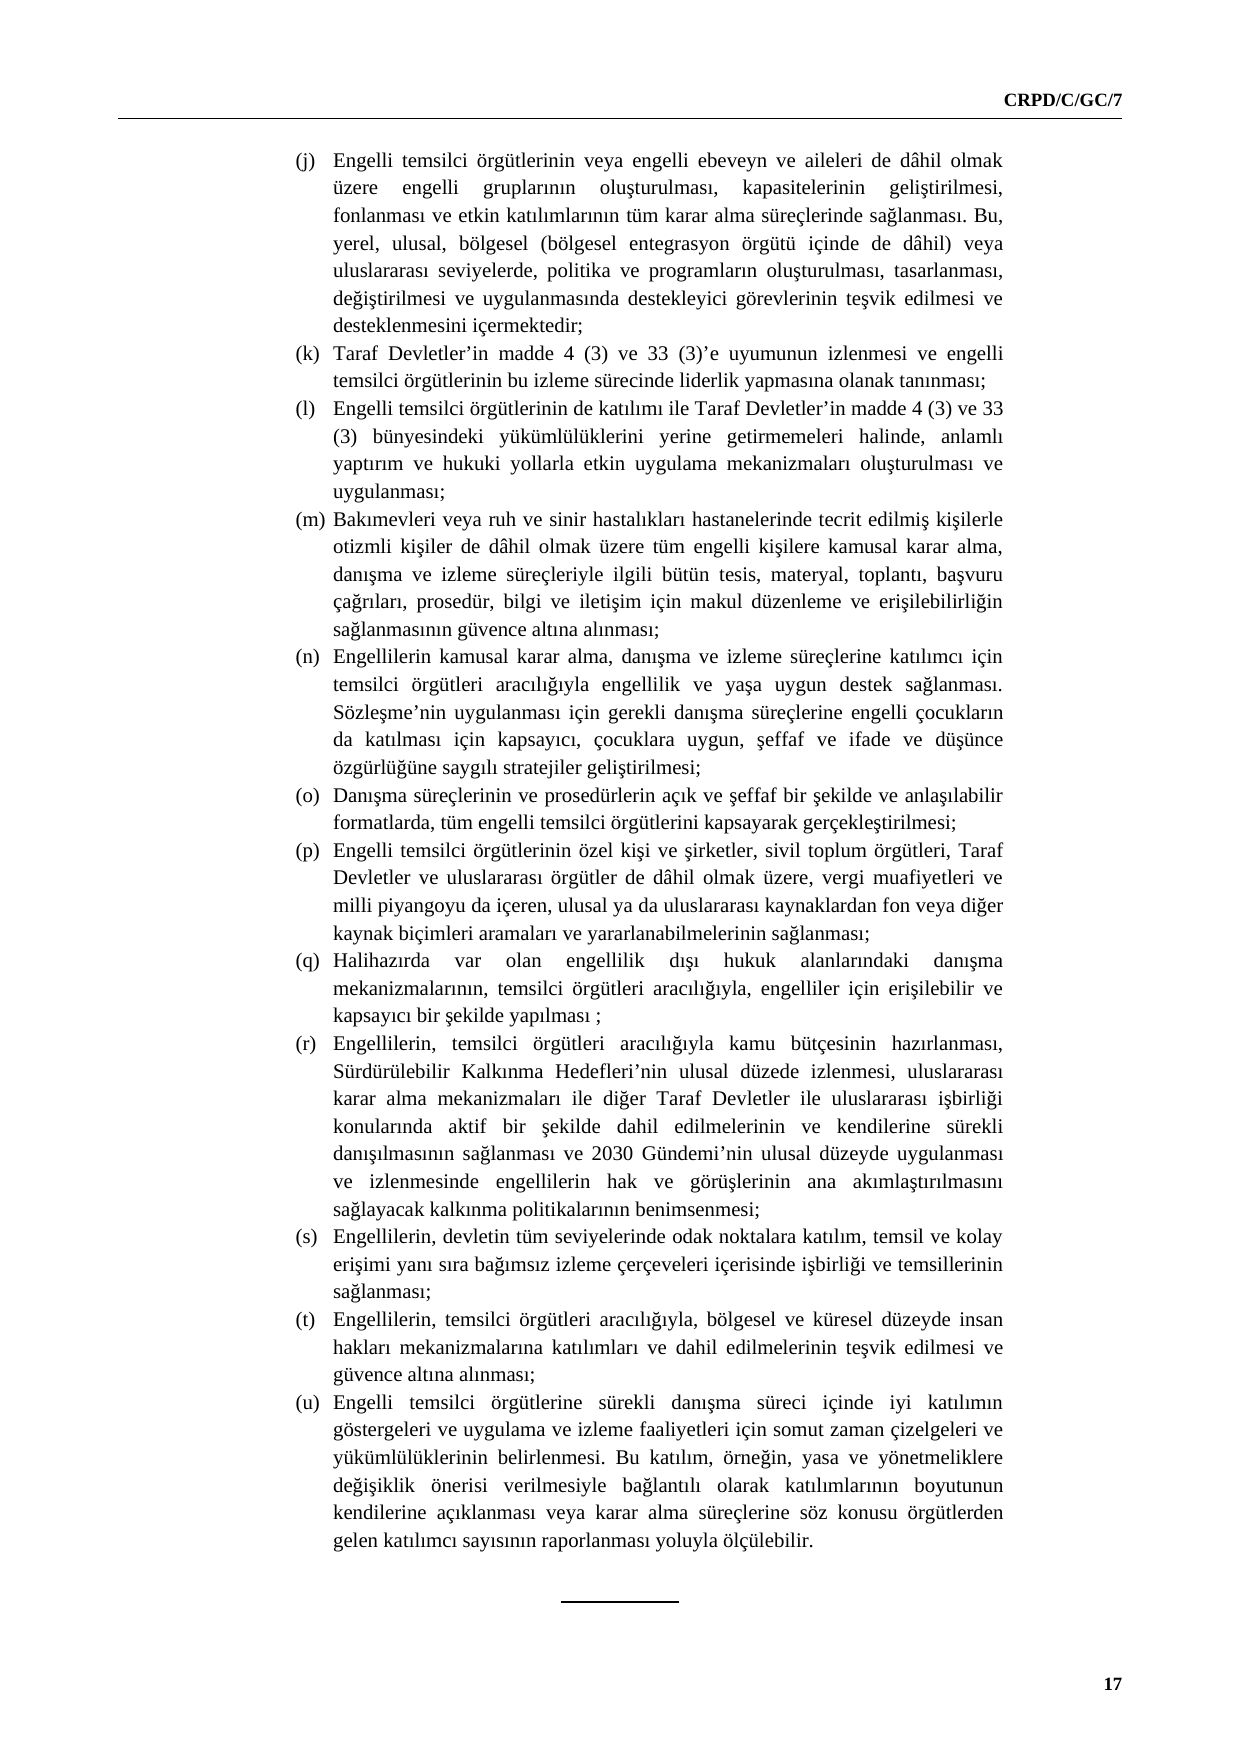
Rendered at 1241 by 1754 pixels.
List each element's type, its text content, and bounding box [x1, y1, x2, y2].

list Engelli temsilci örgütlerinin de katılımı ile Taraf Devletler’in madde 4 (3) ve 33 (3) bünyesindeki yükümlülüklerini yerine getirmemeleri halinde, anlamlı yaptırım ve hukuki yollarla etkin uygulama mekanizmaları oluşturulması ve uygulanması; [295, 396, 1004, 503]
list Engelli temsilci örgütlerine sürekli danışma süreci içinde iyi katılımın göstergeleri ve uygulama ve izleme faaliyetleri için somut zaman çizelgeleri ve yükümlülüklerinin belirlenmesi. Bu katılım, örneğin, yasa ve yönetmeliklere değişiklik önerisi verilmesiyle bağlantılı olarak katılımlarının boyutunun kendilerine açıklanması veya karar alma süreçlerine söz konusu örgütlerden gelen katılımcı sayısının raporlanması yoluyla ölçülebilir. [295, 1390, 1004, 1552]
list Engellilerin, devletin tüm seviyelerinde odak noktalara katılım, temsil ve kolay erişimi yanı sıra bağımsız izleme çerçeveleri içerisinde işbirliği ve temsillerinin sağlanması; [295, 1224, 1004, 1303]
list Engelli temsilci örgütlerinin özel kişi ve şirketler, sivil toplum örgütleri, Taraf Devletler ve uluslararası örgütler de dâhil olmak üzere, vergi muafiyetleri ve milli piyangoyu da içeren, ulusal ya da uluslararası kaynaklardan fon veya diğer kaynak biçimleri aramaları ve yararlanabilmelerinin sağlanması; [295, 838, 1004, 944]
list Danışma süreçlerinin ve prosedürlerin açık ve şeffaf bir şekilde ve anlaşılabilir formatlarda, tüm engelli temsilci örgütlerini kapsayarak gerçekleştirilmesi; [295, 782, 1004, 834]
list Halihazırda var olan engellilik dışı hukuk alanlarındaki danışma mekanizmalarının, temsilci örgütleri aracılığıyla, engelliler için erişilebilir ve kapsayıcı bir şekilde yapılması ; [295, 948, 1004, 1027]
list Engellilerin, temsilci örgütleri aracılığıyla kamu bütçesinin hazırlanması, Sürdürülebilir Kalkınma Hedefleri’nin ulusal düzede izlenmesi, uluslararası karar alma mekanizmaları ile diğer Taraf Devletler ile uluslararası işbirliği konularında aktif bir şekilde dahil edilmelerinin ve kendilerine sürekli danışılmasının sağlanması ve 2030 Gündemi’nin ulusal düzeyde uygulanması ve izlenmesinde engellilerin hak ve görüşlerinin ana akımlaştırılmasını sağlayacak kalkınma politikalarının benimsenmesi; [295, 1031, 1004, 1221]
list Engellilerin, temsilci örgütleri aracılığıyla, bölgesel ve küresel düzeyde insan hakları mekanizmalarına katılımları ve dahil edilmelerinin teşvik edilmesi ve güvence altına alınması; [295, 1307, 1004, 1386]
list Taraf Devletler’in madde 4 (3) ve 33 (3)’e uyumunun izlenmesi ve engelli temsilci örgütlerinin bu izleme sürecinde liderlik yapmasına olanak tanınması; [295, 341, 1004, 392]
list Engelli temsilci örgütlerinin veya engelli ebeveyn ve aileleri de dâhil olmak üzere engelli gruplarının oluşturulması, kapasitelerinin geliştirilmesi, fonlanması ve etkin katılımlarının tüm karar alma süreçlerinde sağlanması. Bu, yerel, ulusal, bölgesel (bölgesel entegrasyon örgütü içinde de dâhil) veya uluslararası seviyelerde, politika ve programların oluşturulması, tasarlanması, değiştirilmesi ve uygulanmasında destekleyici görevlerinin teşvik edilmesi ve desteklenmesini içermektedir; [295, 148, 1004, 337]
list Bakımevleri veya ruh ve sinir hastalıkları hastanelerinde tecrit edilmiş kişilerle otizmli kişiler de dâhil olmak üzere tüm engelli kişilere kamusal karar alma, danışma ve izleme süreçleriyle ilgili bütün tesis, materyal, toplantı, başvuru çağrıları, prosedür, bilgi ve iletişim için makul düzenleme ve erişilebilirliğin sağlanmasının güvence altına alınması; [295, 506, 1004, 641]
list Engellilerin kamusal karar alma, danışma ve izleme süreçlerine katılımcı için temsilci örgütleri aracılığıyla engellilik ve yaşa uygun destek sağlanması. Sözleşme’nin uygulanması için gerekli danışma süreçlerine engelli çocukların da katılması için kapsayıcı, çocuklara uygun, şeffaf ve ifade ve düşünce özgürlüğüne saygılı stratejiler geliştirilmesi; [295, 644, 1004, 779]
